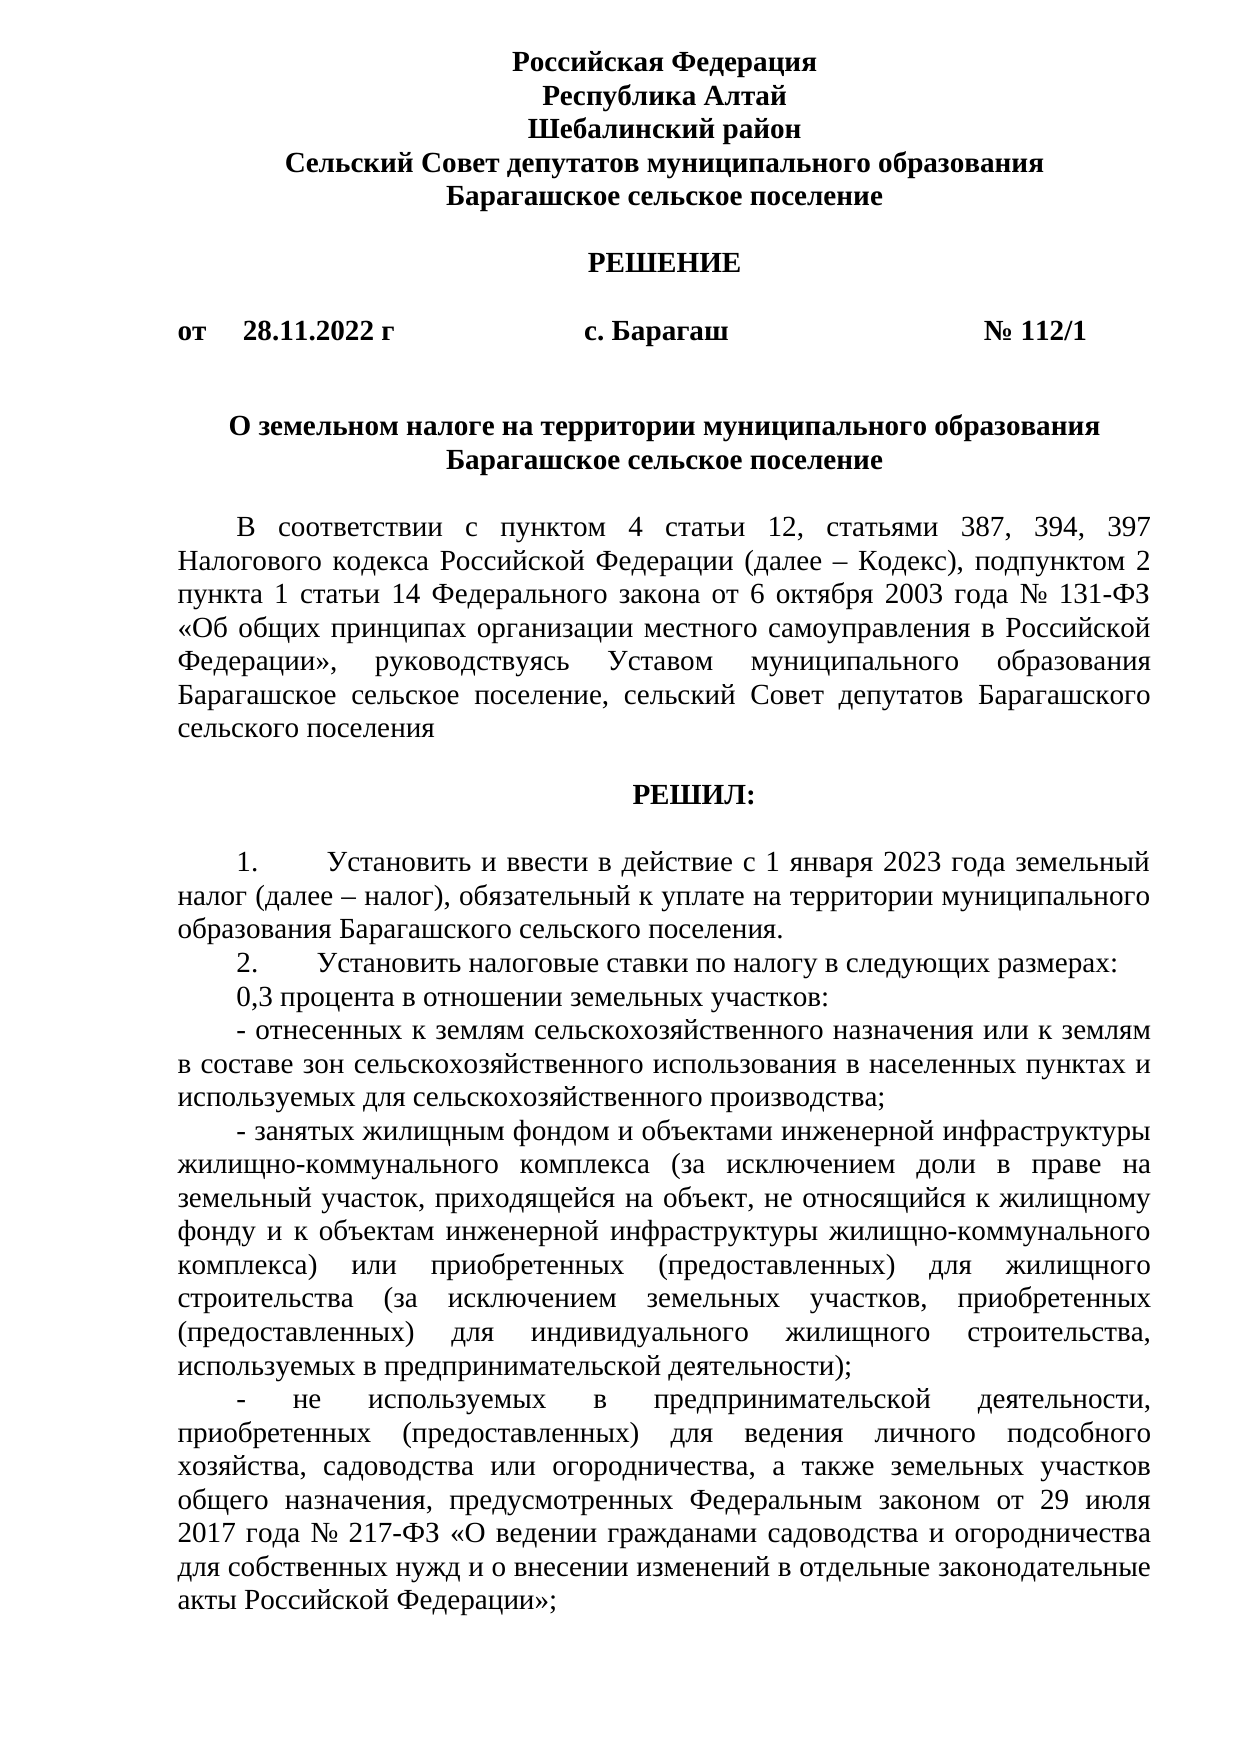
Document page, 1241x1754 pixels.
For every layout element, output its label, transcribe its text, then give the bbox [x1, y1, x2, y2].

text от 28.11.2022 г с. Барагаш № 112/1 [177, 313, 1152, 346]
text 0,3 процента в отношении земельных участков: [177, 979, 1152, 1012]
text О земельном налоге на территории муниципального образования Барагашское сельское поселение [177, 408, 1152, 476]
text Шебалинский район [177, 111, 1152, 145]
text Барагашское сельское поселение [177, 178, 1152, 212]
text 2. Установить налоговые ставки по налогу в следующих размерах: [177, 945, 1152, 979]
text Российская Федерация [177, 44, 1152, 78]
text - отнесенных к землям сельскохозяйственного назначения или к землям в составе зон сельскохозяйственного использования в населенных пунктах и используемых для сельскохозяйственного производства; [177, 1012, 1152, 1113]
text Сельский Совет депутатов муниципального образования [177, 145, 1152, 178]
text Республика Алтай [177, 78, 1152, 111]
text - занятых жилищным фондом и объектами инженерной инфраструктуры жилищно-коммунального комплекса (за исключением доли в праве на земельный участок, приходящейся на объект, не относящийся к жилищному фонду и к объектам инженерной инфраструктуры жилищно-коммунального комплекса) или приобретенных (предоставленных) для жилищного строительства (за исключением земельных участков, приобретенных (предоставленных) для индивидуального жилищного строительства, используемых в предпринимательской деятельности); [177, 1113, 1152, 1381]
text В соответствии с пунктом 4 статьи 12, статьями 387, 394, 397 Налогового кодекса Российской Федерации (далее – Кодекс), подпунктом 2 пункта 1 статьи 14 Федерального закона от 6 октября 2003 года № 131-ФЗ «Об общих принципах организации местного самоуправления в Российской Федерации», руководствуясь Уставом муниципального образования Барагашское сельское поселение, сельский Совет депутатов Барагашского сельского поселения [177, 509, 1152, 744]
text РЕШЕНИЕ [177, 246, 1152, 279]
text - не используемых в предпринимательской деятельности, приобретенных (предоставленных) для ведения личного подсобного хозяйства, садоводства или огородничества, а также земельных участков общего назначения, предусмотренных Федеральным законом от 29 июля 2017 года № 217-ФЗ «О ведении гражданами садоводства и огородничества для собственных нужд и о внесении изменений в отдельные законодательные акты Российской Федерации»; [177, 1381, 1152, 1616]
text 1. Установить и ввести в действие с 1 января 2023 года земельный налог (далее – налог), обязательный к уплате на территории муниципального образования Барагашского сельского поселения. [177, 844, 1152, 945]
text РЕШИЛ: [177, 777, 1152, 811]
